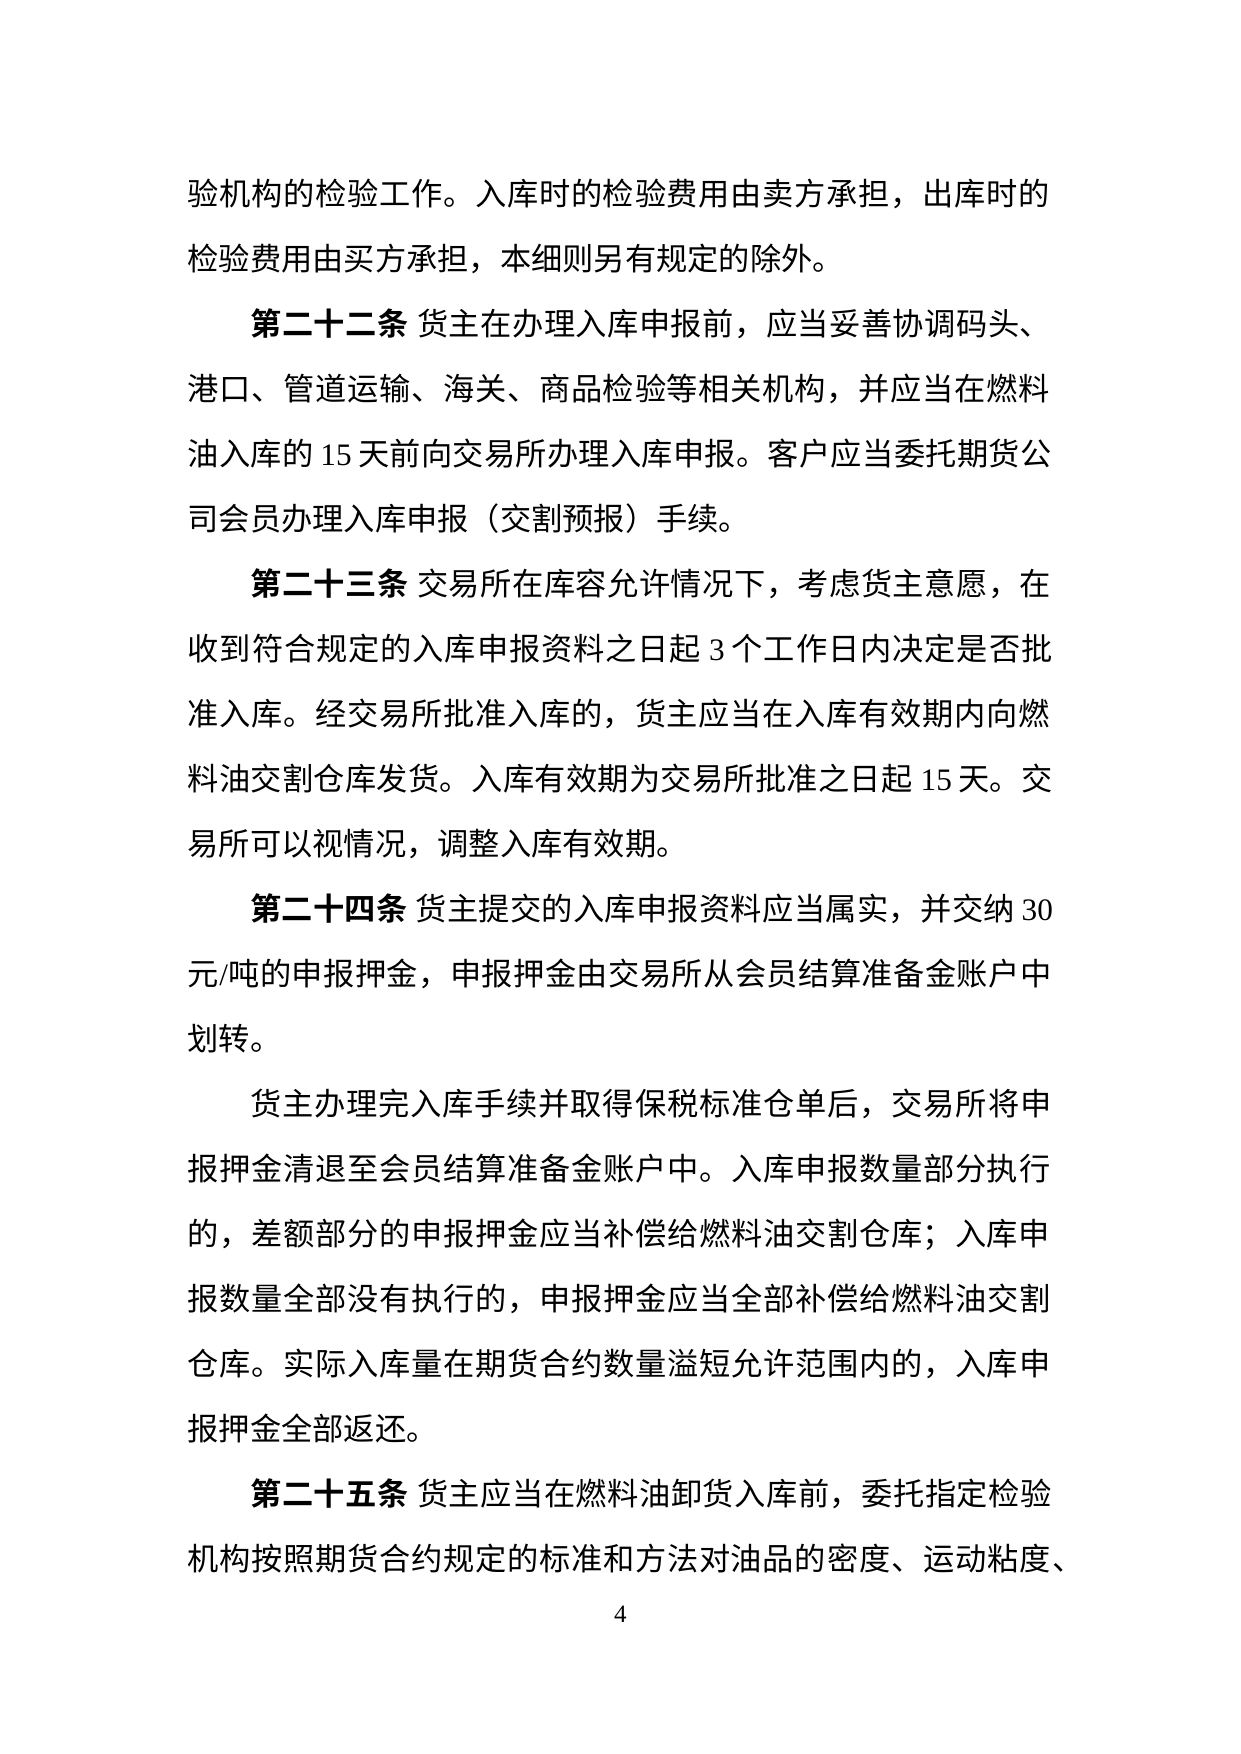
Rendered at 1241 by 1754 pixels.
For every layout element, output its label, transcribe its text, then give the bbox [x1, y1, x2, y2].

text 货主办理完入库手续并取得保税标准仓单后，交易所将申报押金清退至会员结算准备金账户中。入库申报数量部分执行的，差额部分的申报押金应当补偿给燃料油交割仓库；入库申报数量全部没有执行的，申报押金应当全部补偿给燃料油交割仓库。实际入库量在期货合约数量溢短允许范围内的，入库申报押金全部返还。 [187, 1069, 1053, 1459]
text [187, 159, 1053, 289]
text 第二十四条 货主提交的入库申报资料应当属实，并交纳30元/吨的申报押金，申报押金由交易所从会员结算准备金账户中划转。 [187, 874, 1053, 1069]
text 第二十三条 交易所在库容允许情况下，考虑货主意愿，在收到符合规定的入库申报资料之日起3个工作日内决定是否批准入库。经交易所批准入库的，货主应当在入库有效期内向燃料油交割仓库发货。入库有效期为交易所批准之日起15天。交易所可以视情况，调整入库有效期。 [187, 549, 1053, 874]
text 第二十二条 货主在办理入库申报前，应当妥善协调码头、港口、管道运输、海关、商品检验等相关机构，并应当在燃料油入库的15天前向交易所办理入库申报。客户应当委托期货公司会员办理入库申报（交割预报）手续。 [187, 289, 1053, 549]
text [187, 1459, 1053, 1589]
